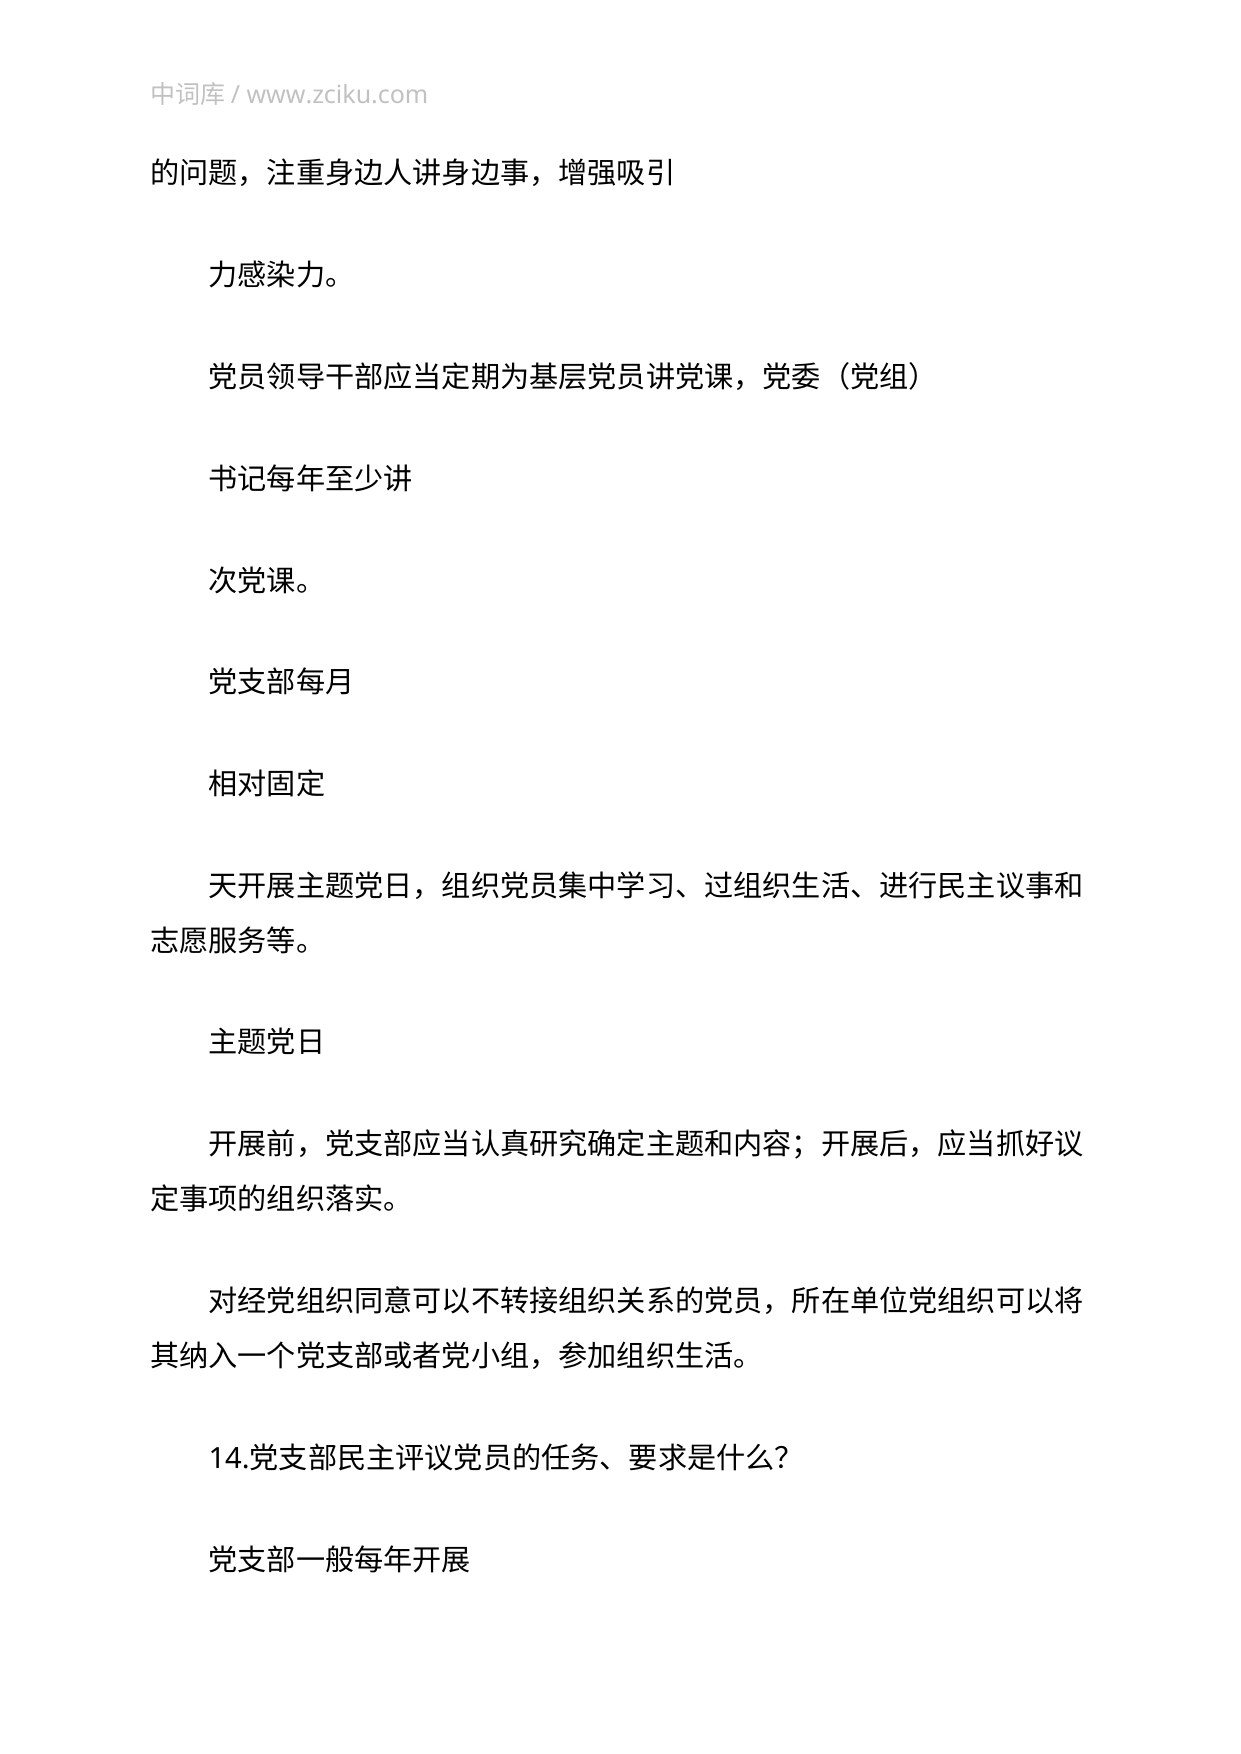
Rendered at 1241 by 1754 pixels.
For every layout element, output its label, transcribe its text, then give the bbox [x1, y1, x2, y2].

text 14.党支部民主评议党员的任务、要求是什么？ [150, 1434, 1090, 1477]
text 对经党组织同意可以不转接组织关系的党员，所在单位党组织可以将其纳入一个党支部或者党小组，参加组织生活。 [150, 1277, 1090, 1375]
text 主题党日 [150, 1019, 1090, 1061]
text 相对固定 [150, 761, 1090, 803]
text 党支部每月 [150, 659, 1090, 701]
text 次党课。 [150, 557, 1090, 599]
text 天开展主题党日，组织党员集中学习、过组织生活、进行民主议事和志愿服务等。 [150, 862, 1090, 959]
text 党员领导干部应当定期为基层党员讲党课，党委（党组） [150, 353, 1090, 396]
text 开展前，党支部应当认真研究确定主题和内容；开展后，应当抓好议定事项的组织落实。 [150, 1121, 1090, 1218]
text 力感染力。 [150, 252, 1090, 294]
text 党支部一般每年开展 [150, 1536, 1090, 1578]
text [150, 150, 1090, 192]
text 书记每年至少讲 [150, 455, 1090, 498]
